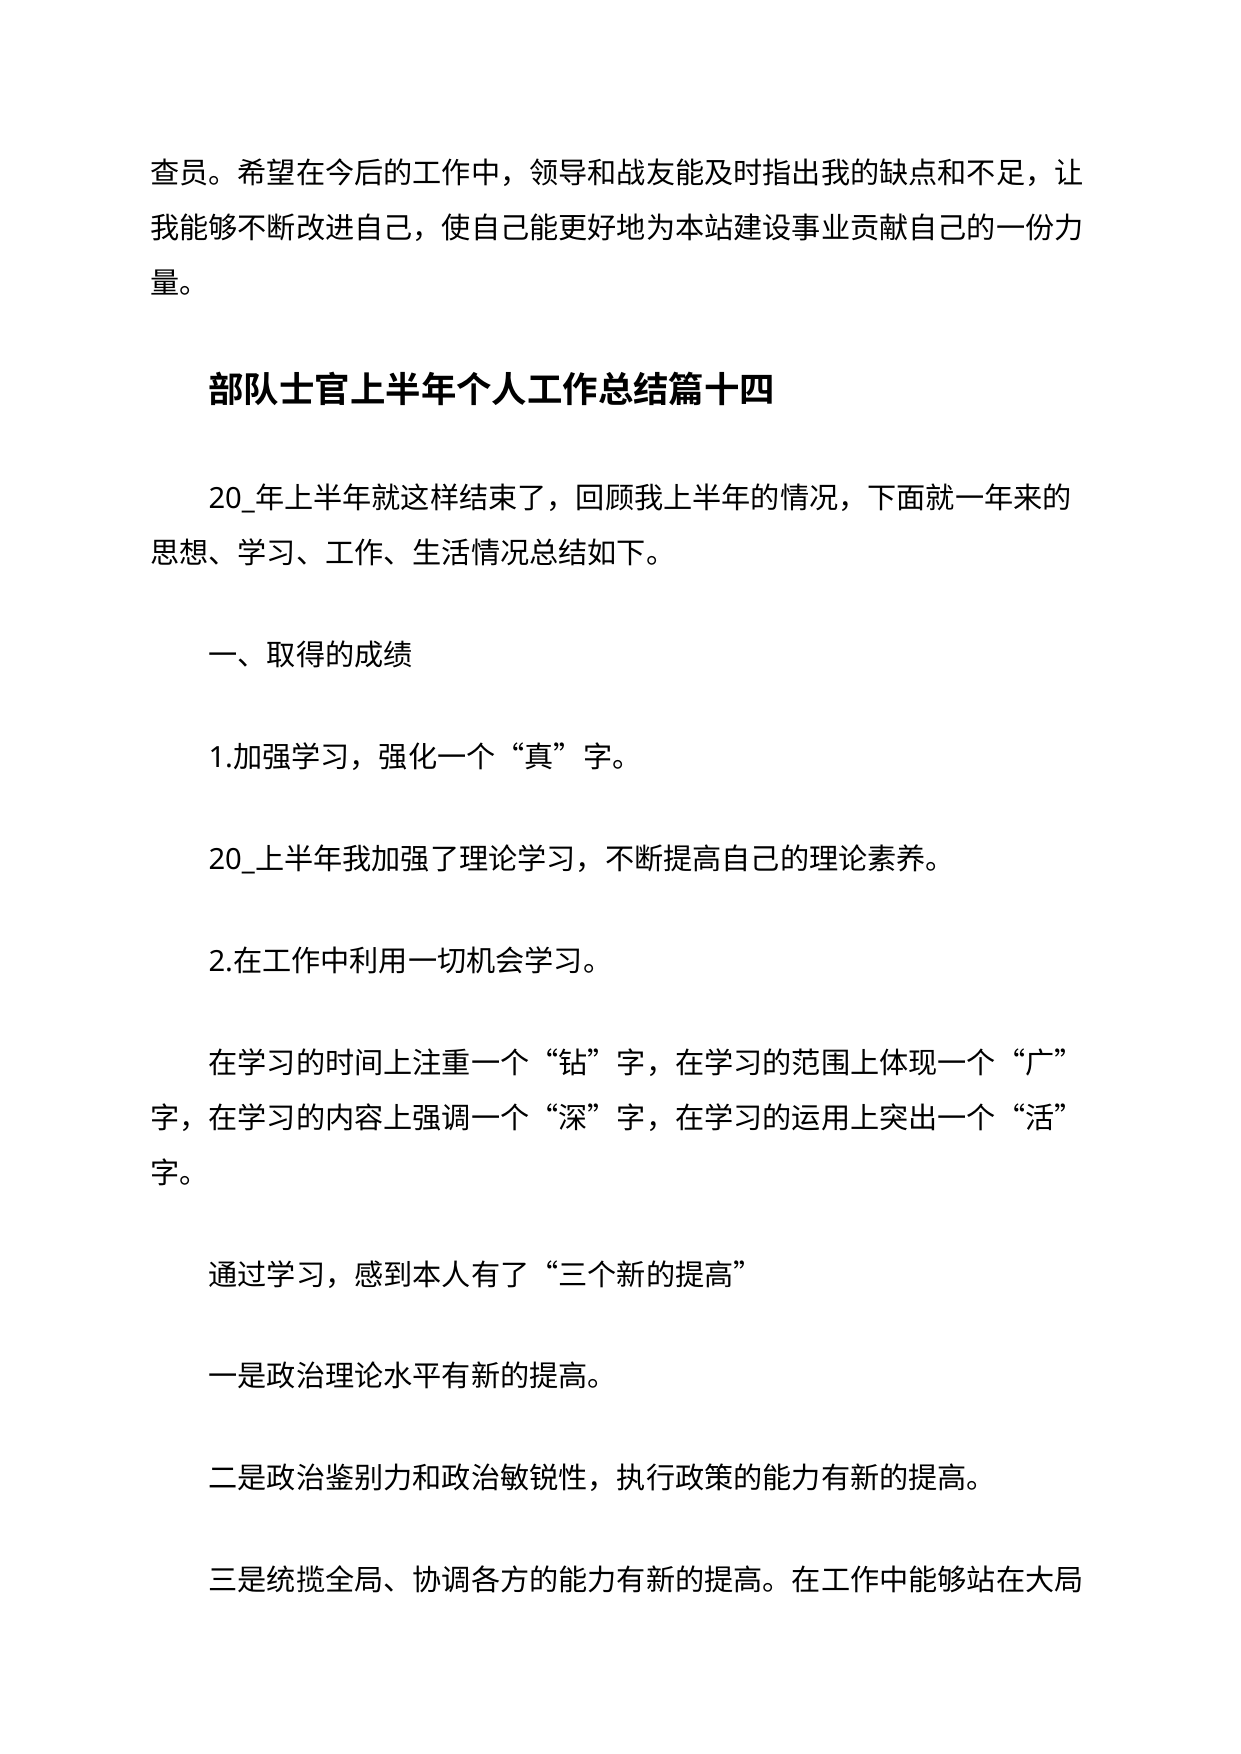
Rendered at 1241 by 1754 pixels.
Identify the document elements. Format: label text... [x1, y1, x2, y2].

text 2.在工作中利用一切机会学习。 [150, 937, 1090, 980]
text 二是政治鉴别力和政治敏锐性，执行政策的能力有新的提高。 [150, 1454, 1090, 1497]
text 通过学习，感到本人有了“三个新的提高” [150, 1251, 1090, 1293]
text 一、取得的成绩 [150, 632, 1090, 674]
text 在学习的时间上注重一个“钻”字，在学习的范围上体现一个“广”字，在学习的内容上强调一个“深”字，在学习的运用上突出一个“活”字。 [150, 1039, 1090, 1192]
text 1.加强学习，强化一个“真”字。 [150, 733, 1090, 776]
text 一是政治理论水平有新的提高。 [150, 1353, 1090, 1395]
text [150, 150, 1090, 302]
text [150, 1556, 1090, 1599]
text 20_年上半年就这样结束了，回顾我上半年的情况，下面就一年来的思想、学习、工作、生活情况总结如下。 [150, 475, 1090, 572]
text 部队士官上半年个人工作总结篇十四 [150, 362, 1090, 413]
text 20_上半年我加强了理论学习，不断提高自己的理论素养。 [150, 836, 1090, 878]
